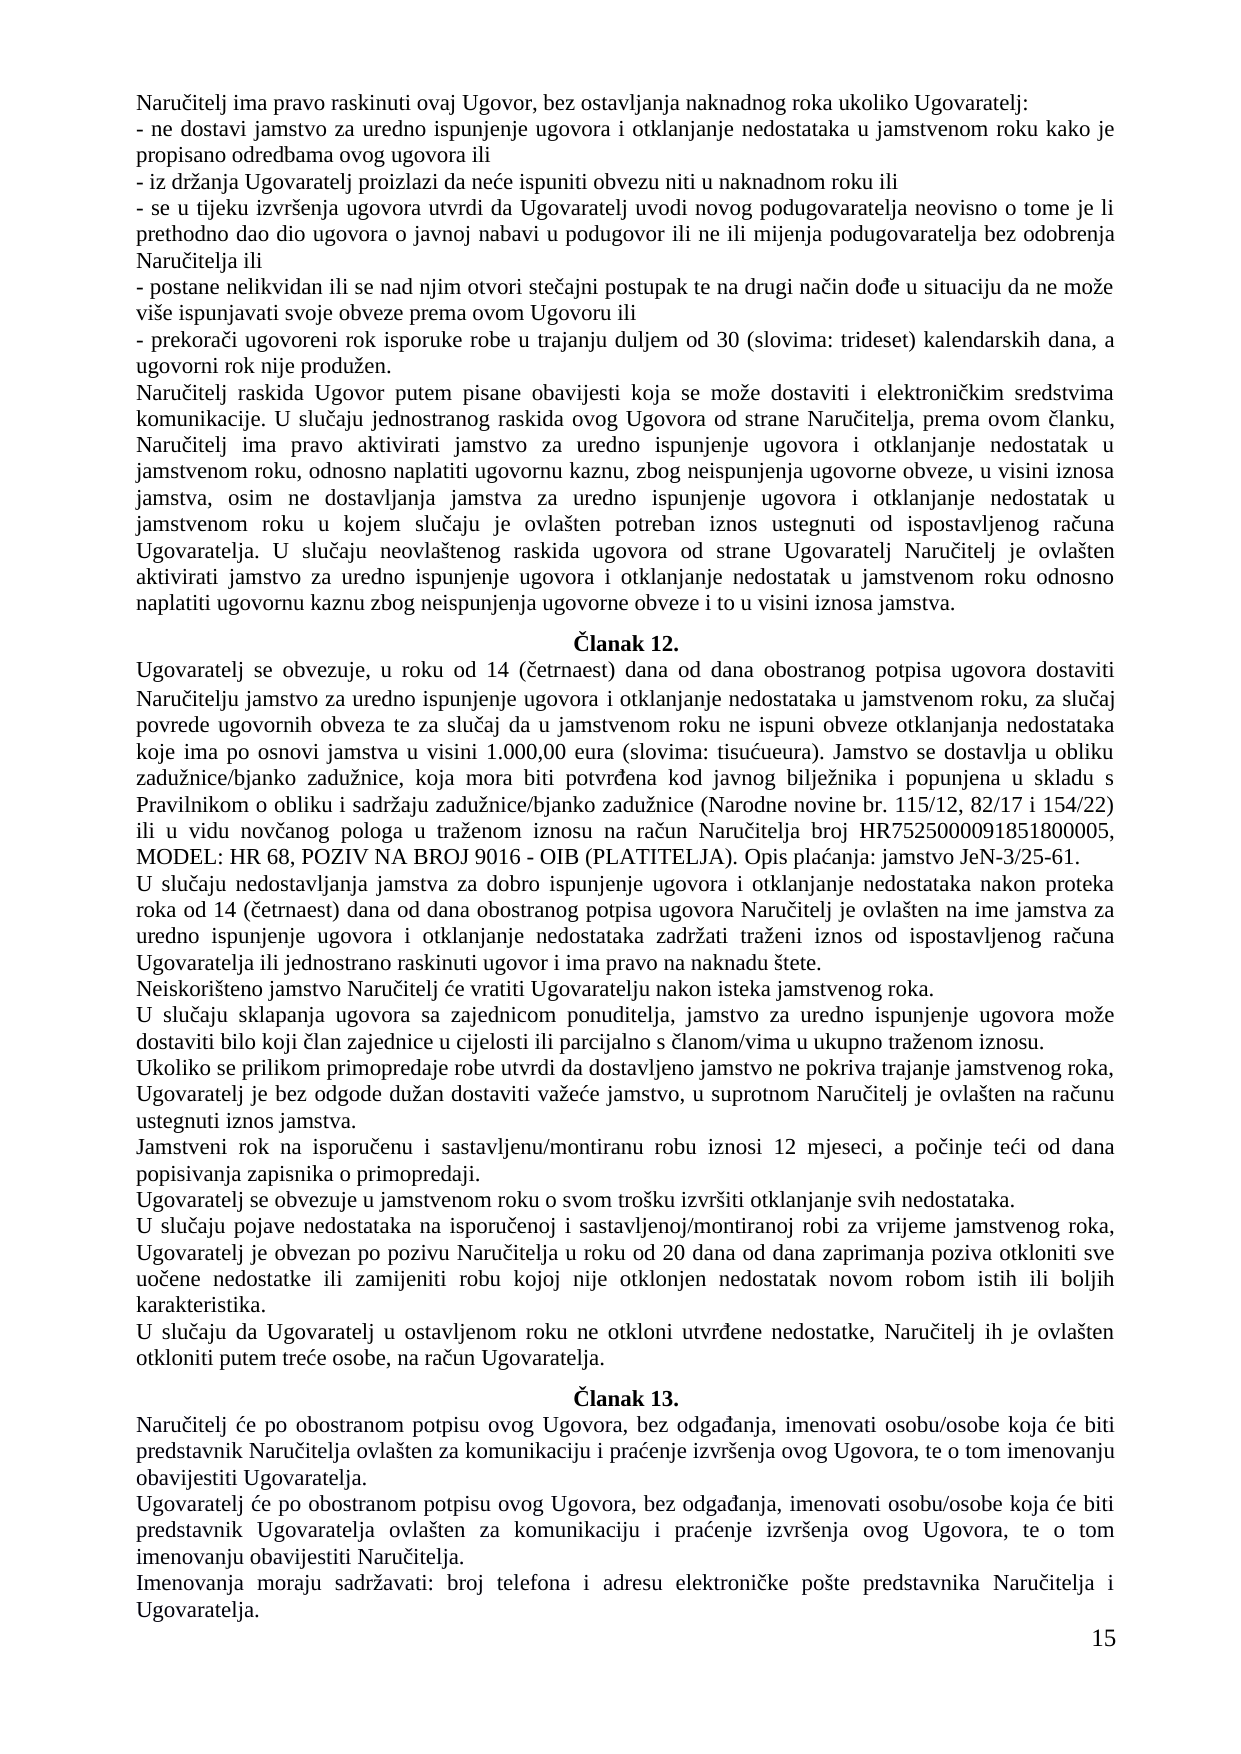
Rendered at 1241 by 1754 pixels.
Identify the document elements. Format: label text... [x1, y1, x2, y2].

text Naručitelj ima pravo raskinuti ovaj Ugovor, bez ostavljanja naknadnog roka ukoliko Ugovaratelj: [136, 89, 1116, 115]
text U slučaju nedostavljanja jamstva za dobro ispunjenje ugovora i otklanjanje nedostataka nakon proteka roka od 14 (četrnaest) dana od dana obostranog potpisa ugovora Naručitelj je ovlašten na ime jamstva za uredno ispunjenje ugovora i otklanjanje nedostataka zadržati traženi iznos od ispostavljenog računa Ugovaratelja ili jednostrano raskinuti ugovor i ima pravo na naknadu štete. [136, 870, 1116, 975]
text Ugovaratelj se obvezuje u jamstvenom roku o svom trošku izvršiti otklanjanje svih nedostataka. [136, 1186, 1116, 1212]
text Neiskorišteno jamstvo Naručitelj će vratiti Ugovaratelju nakon isteka jamstvenog roka. [136, 975, 1116, 1001]
text Naručitelj raskida Ugovor putem pisane obavijesti koja se može dostaviti i elektroničkim sredstvima komunikacije. U slučaju jednostranog raskida ovog Ugovora od strane Naručitelja, prema ovom članku, Naručitelj ima pravo aktivirati jamstvo za uredno ispunjenje ugovora i otklanjanje nedostatak u jamstvenom roku, odnosno naplatiti ugovornu kaznu, zbog neispunjenja ugovorne obveze, u visini iznosa jamstva, osim ne dostavljanja jamstva za uredno ispunjenje ugovora i otklanjanje nedostatak u jamstvenom roku u kojem slučaju je ovlašten potreban iznos ustegnuti od ispostavljenog računa Ugovaratelja. U slučaju neovlaštenog raskida ugovora od strane Ugovaratelj Naručitelj je ovlašten aktivirati jamstvo za uredno ispunjenje ugovora i otklanjanje nedostatak u jamstvenom roku odnosno naplatiti ugovornu kaznu zbog neispunjenja ugovorne obveze i to u visini iznosa jamstva. [136, 378, 1116, 616]
text - postane nelikvidan ili se nad njim otvori stečajni postupak te na drugi način dođe u situaciju da ne može više ispunjavati svoje obveze prema ovom Ugovoru ili [136, 273, 1116, 326]
text Ugovaratelj će po obostranom potpisu ovog Ugovora, bez odgađanja, imenovati osobu/osobe koja će biti predstavnik Ugovaratelja ovlašten za komunikaciju i praćenje izvršenja ovog Ugovora, te o tom imenovanju obavijestiti Naručitelja. [136, 1490, 1116, 1569]
text Imenovanja moraju sadržavati: broj telefona i adresu elektroničke pošte predstavnika Naručitelja i Ugovaratelja. [136, 1569, 1116, 1622]
text Ukoliko se prilikom primopredaje robe utvrdi da dostavljeno jamstvo ne pokriva trajanje jamstvenog roka, Ugovaratelj je bez odgode dužan dostaviti važeće jamstvo, u suprotnom Naručitelj je ovlašten na računu ustegnuti iznos jamstva. [136, 1054, 1116, 1133]
text - se u tijeku izvršenja ugovora utvrdi da Ugovaratelj uvodi novog podugovaratelja neovisno o tome je li prethodno dao dio ugovora o javnoj nabavi u podugovor ili ne ili mijenja podugovaratelja bez odobrenja Naručitelja ili [136, 194, 1116, 273]
text - ne dostavi jamstvo za uredno ispunjenje ugovora i otklanjanje nedostataka u jamstvenom roku kako je propisano odredbama ovog ugovora ili [136, 115, 1116, 168]
text U slučaju da Ugovaratelj u ostavljenom roku ne otkloni utvrđene nedostatke, Naručitelj ih je ovlašten otkloniti putem treće osobe, na račun Ugovaratelja. [136, 1318, 1116, 1370]
text U slučaju pojave nedostataka na isporučenoj i sastavljenoj/montiranoj robi za vrijeme jamstvenog roka, Ugovaratelj je obvezan po pozivu Naručitelja u roku od 20 dana od dana zaprimanja poziva otkloniti sve uočene nedostatke ili zamijeniti robu kojoj nije otklonjen nedostatak novom robom istih ili boljih karakteristika. [136, 1212, 1116, 1318]
text - prekorači ugovoreni rok isporuke robe u trajanju duljem od 30 (slovima: trideset) kalendarskih dana, a ugovorni rok nije produžen. [136, 326, 1116, 378]
text Članak 13. [136, 1385, 1116, 1411]
text U slučaju sklapanja ugovora sa zajednicom ponuditelja, jamstvo za uredno ispunjenje ugovora može dostaviti bilo koji član zajednice u cijelosti ili parcijalno s članom/vima u ukupno traženom iznosu. [136, 1001, 1116, 1054]
text Članak 12. [136, 630, 1116, 656]
text Jamstveni rok na isporučenu i sastavljenu/montiranu robu iznosi 12 mjeseci, a počinje teći od dana popisivanja zapisnika o primopredaji. [136, 1133, 1116, 1186]
text Ugovaratelj se obvezuje, u roku od 14 (četrnaest) dana od dana obostranog potpisa ugovora dostaviti Naručitelju jamstvo za uredno ispunjenje ugovora i otklanjanje nedostataka u jamstvenom roku, za slučaj povrede ugovornih obveza te za slučaj da u jamstvenom roku ne ispuni obveze otklanjanja nedostataka koje ima po osnovi jamstva u visini 1.000,00 eura (slovima: tisućueura). Jamstvo se dostavlja u obliku zadužnice/bjanko zadužnice, koja mora biti potvrđena kod javnog bilježnika i popunjena u skladu s Pravilnikom o obliku i sadržaju zadužnice/bjanko zadužnice (Narodne novine br. 115/12, 82/17 i 154/22) ili u vidu novčanog pologa u traženom iznosu na račun Naručitelja broj HR7525000091851800005, MODEL: HR 68, POZIV NA BROJ 9016 - OIB (PLATITELJA). Opis plaćanja: jamstvo JeN-3/25-61. [136, 656, 1116, 870]
text - iz držanja Ugovaratelj proizlazi da neće ispuniti obvezu niti u naknadnom roku ili [136, 168, 1116, 194]
text Naručitelj će po obostranom potpisu ovog Ugovora, bez odgađanja, imenovati osobu/osobe koja će biti predstavnik Naručitelja ovlašten za komunikaciju i praćenje izvršenja ovog Ugovora, te o tom imenovanju obavijestiti Ugovaratelja. [136, 1411, 1116, 1490]
